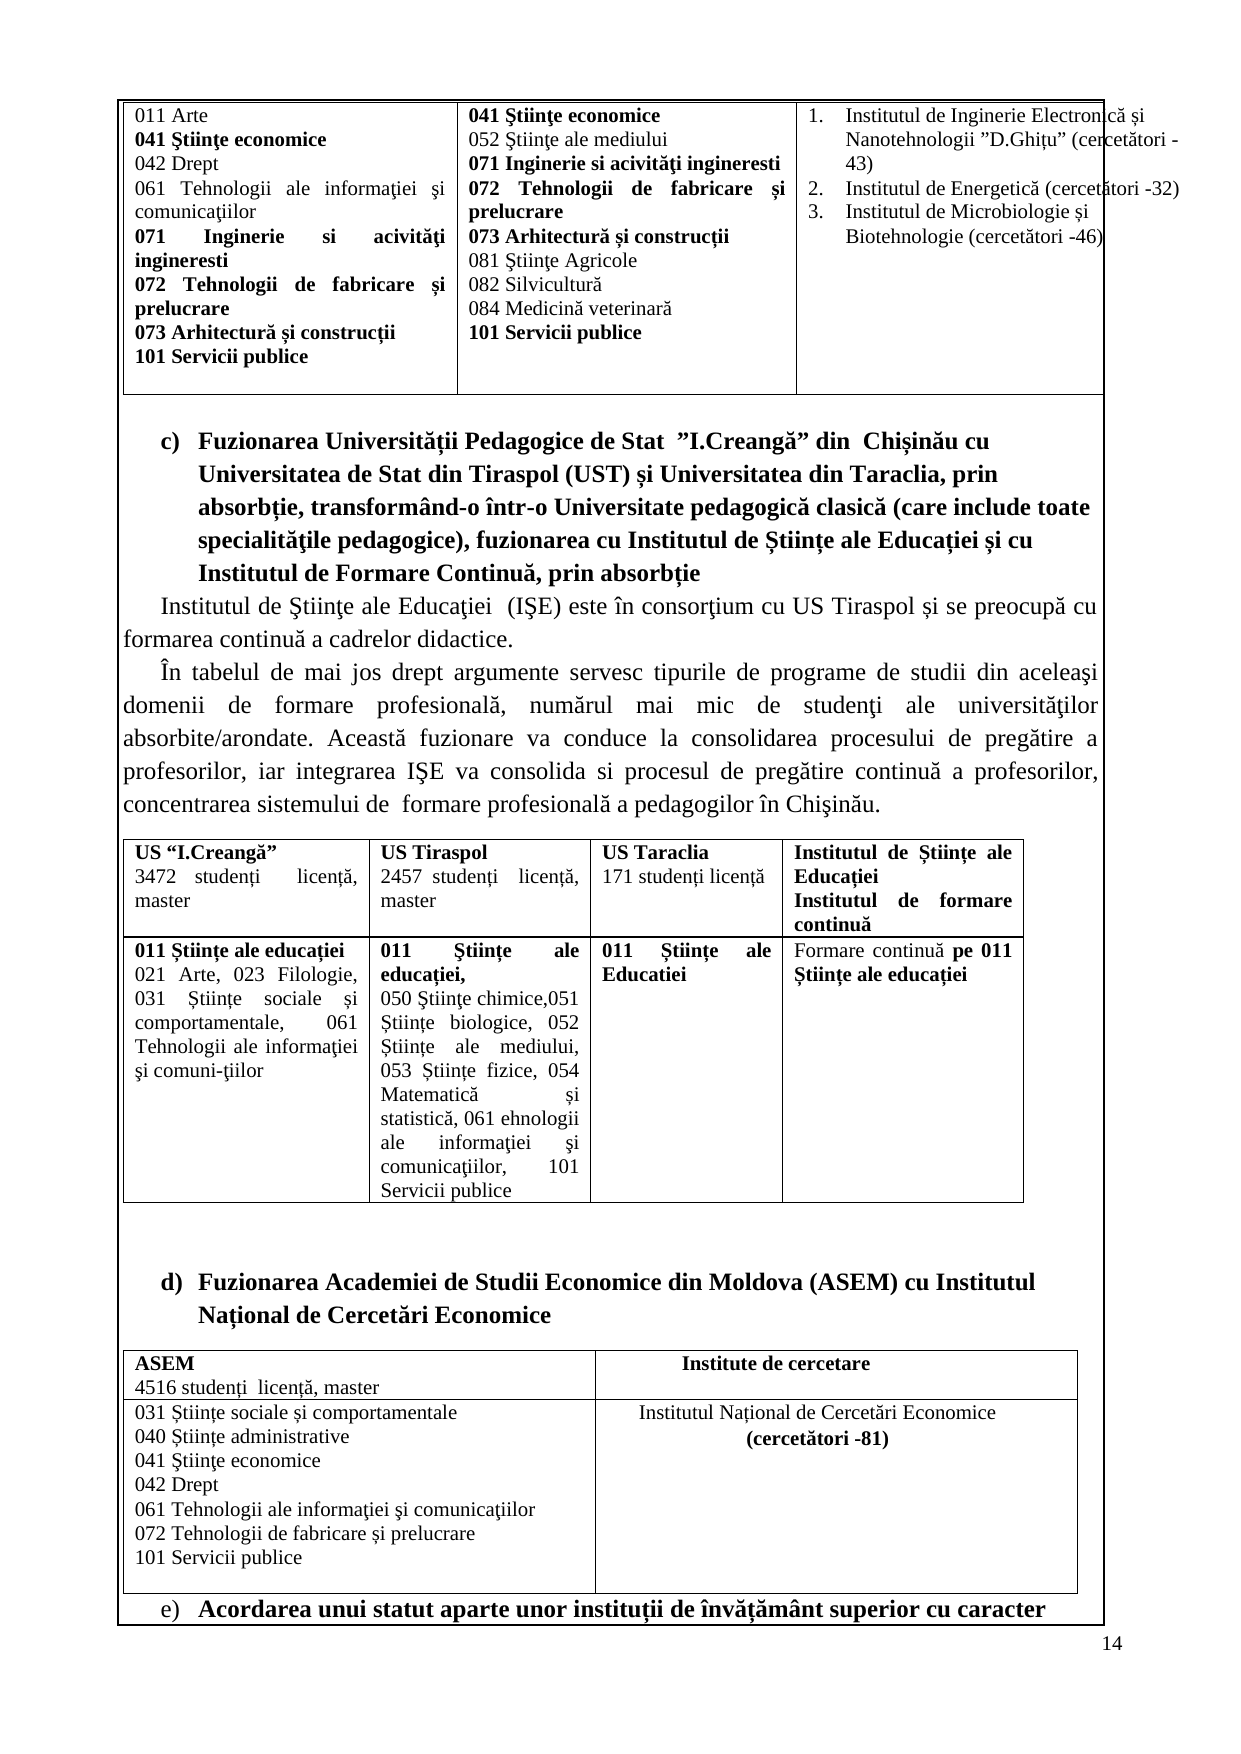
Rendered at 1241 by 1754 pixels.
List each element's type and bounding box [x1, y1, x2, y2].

table_cell [119, 101, 1103, 1624]
